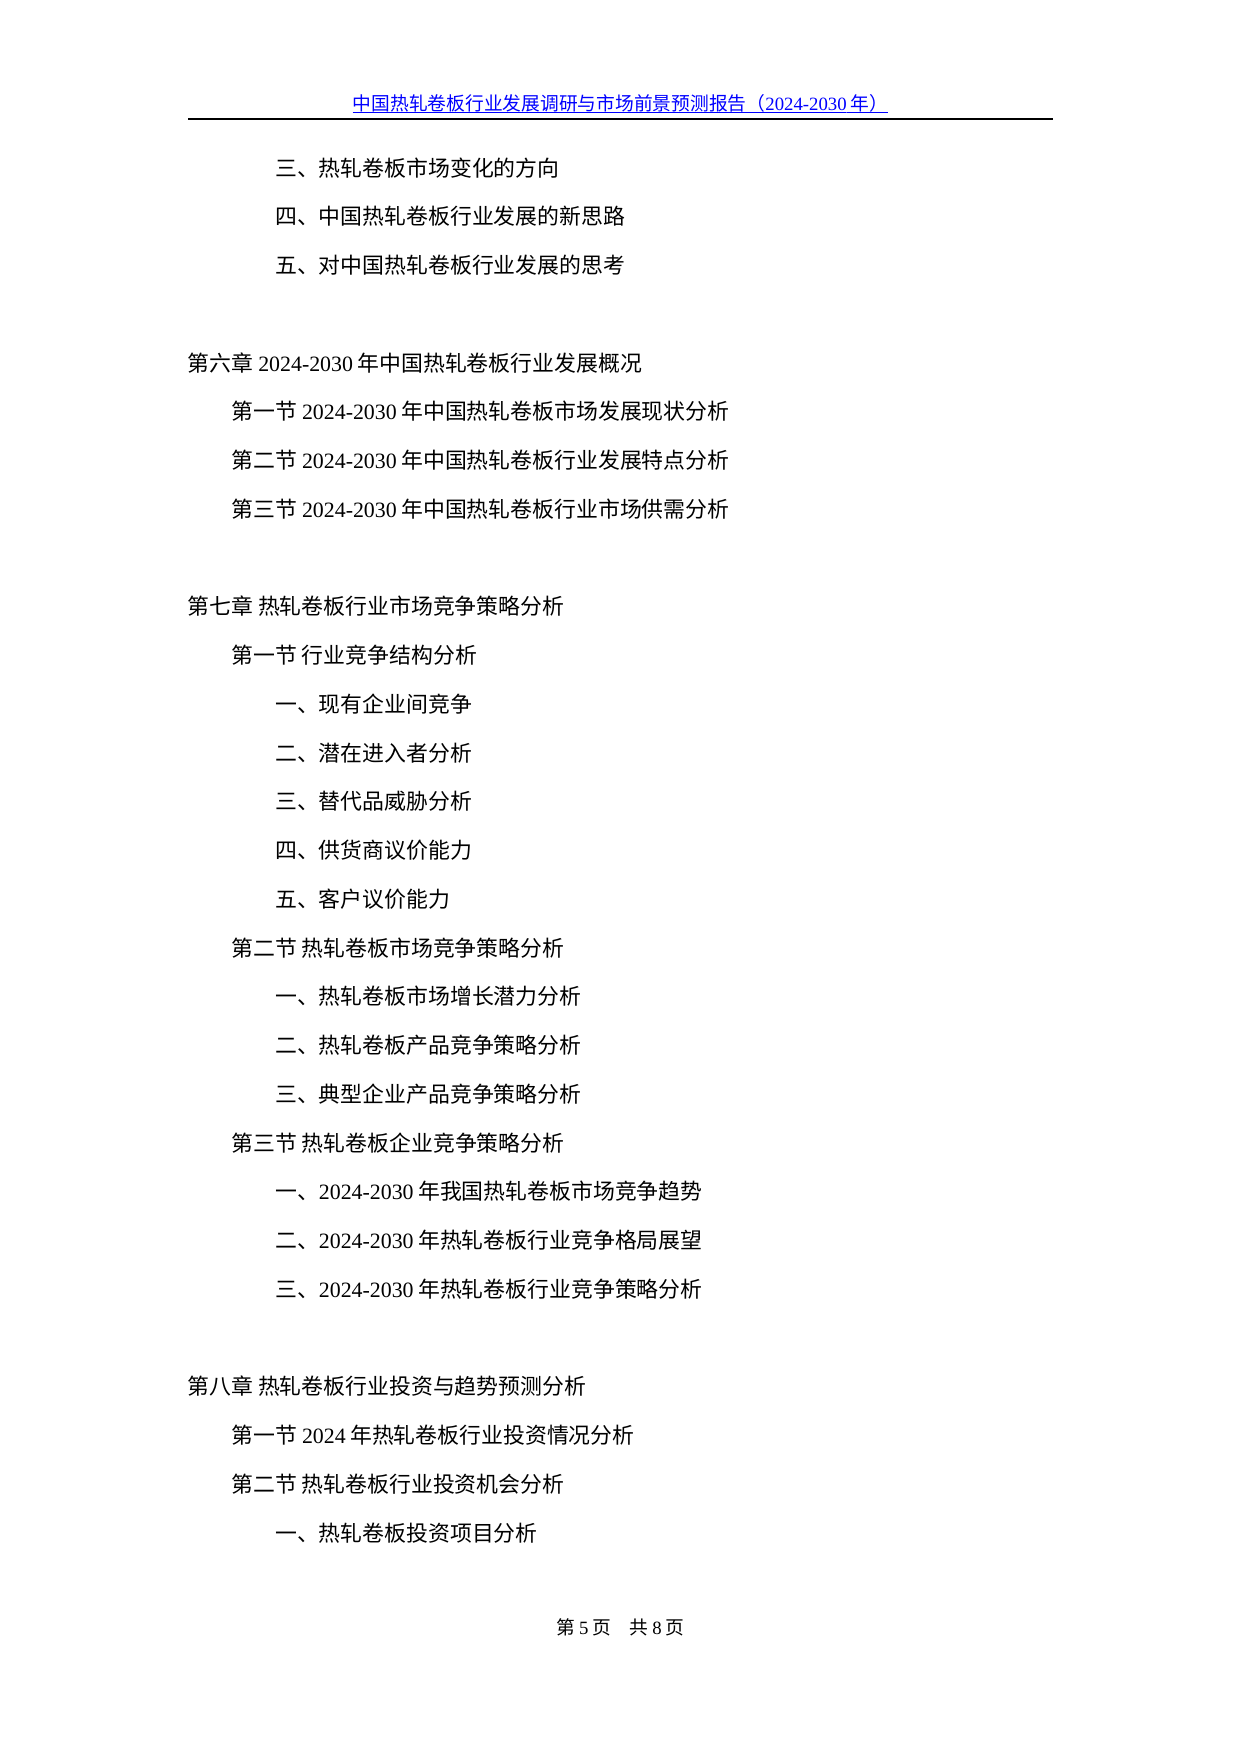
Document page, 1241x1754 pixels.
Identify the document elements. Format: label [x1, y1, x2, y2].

text [187, 150, 1053, 1548]
